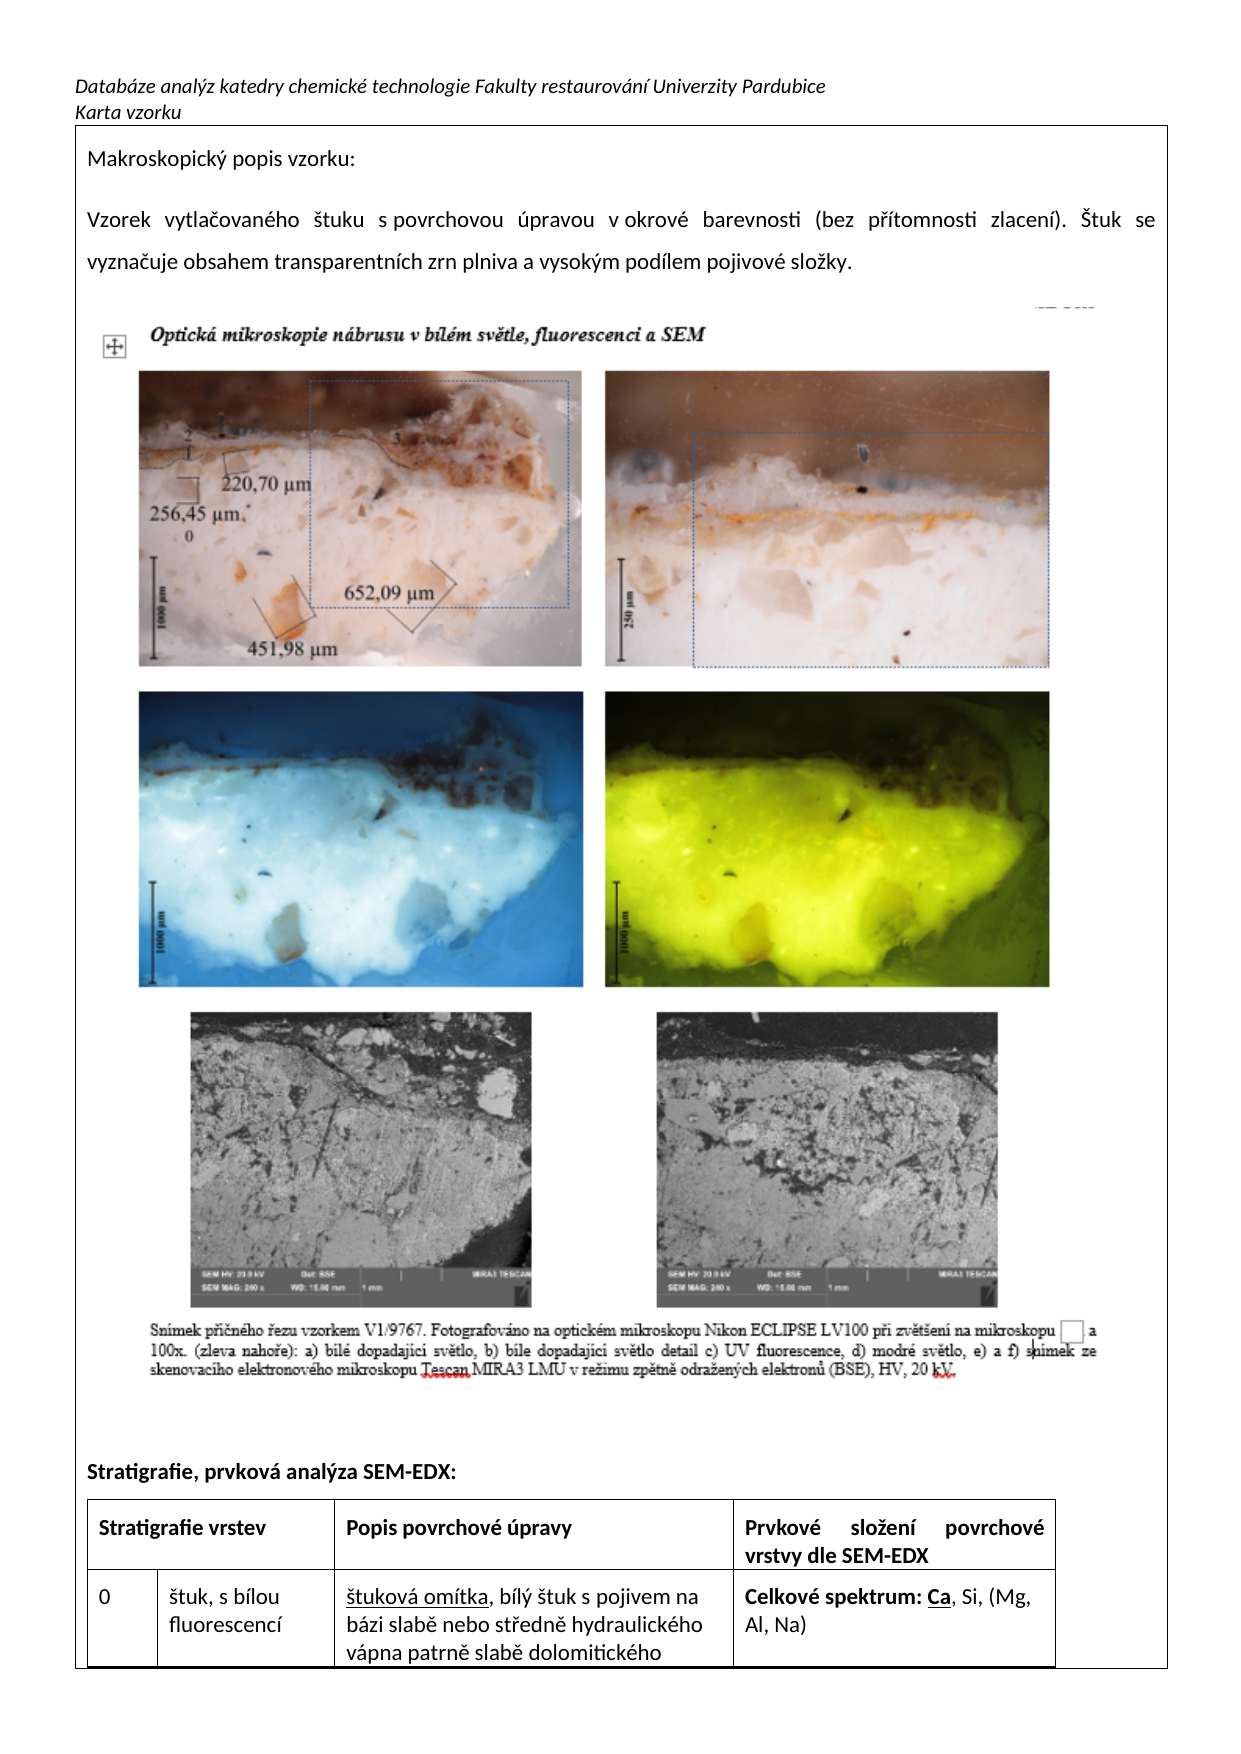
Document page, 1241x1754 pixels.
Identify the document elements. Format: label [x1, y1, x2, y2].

table_cell [76, 126, 1167, 1667]
picture [86, 307, 1117, 1383]
